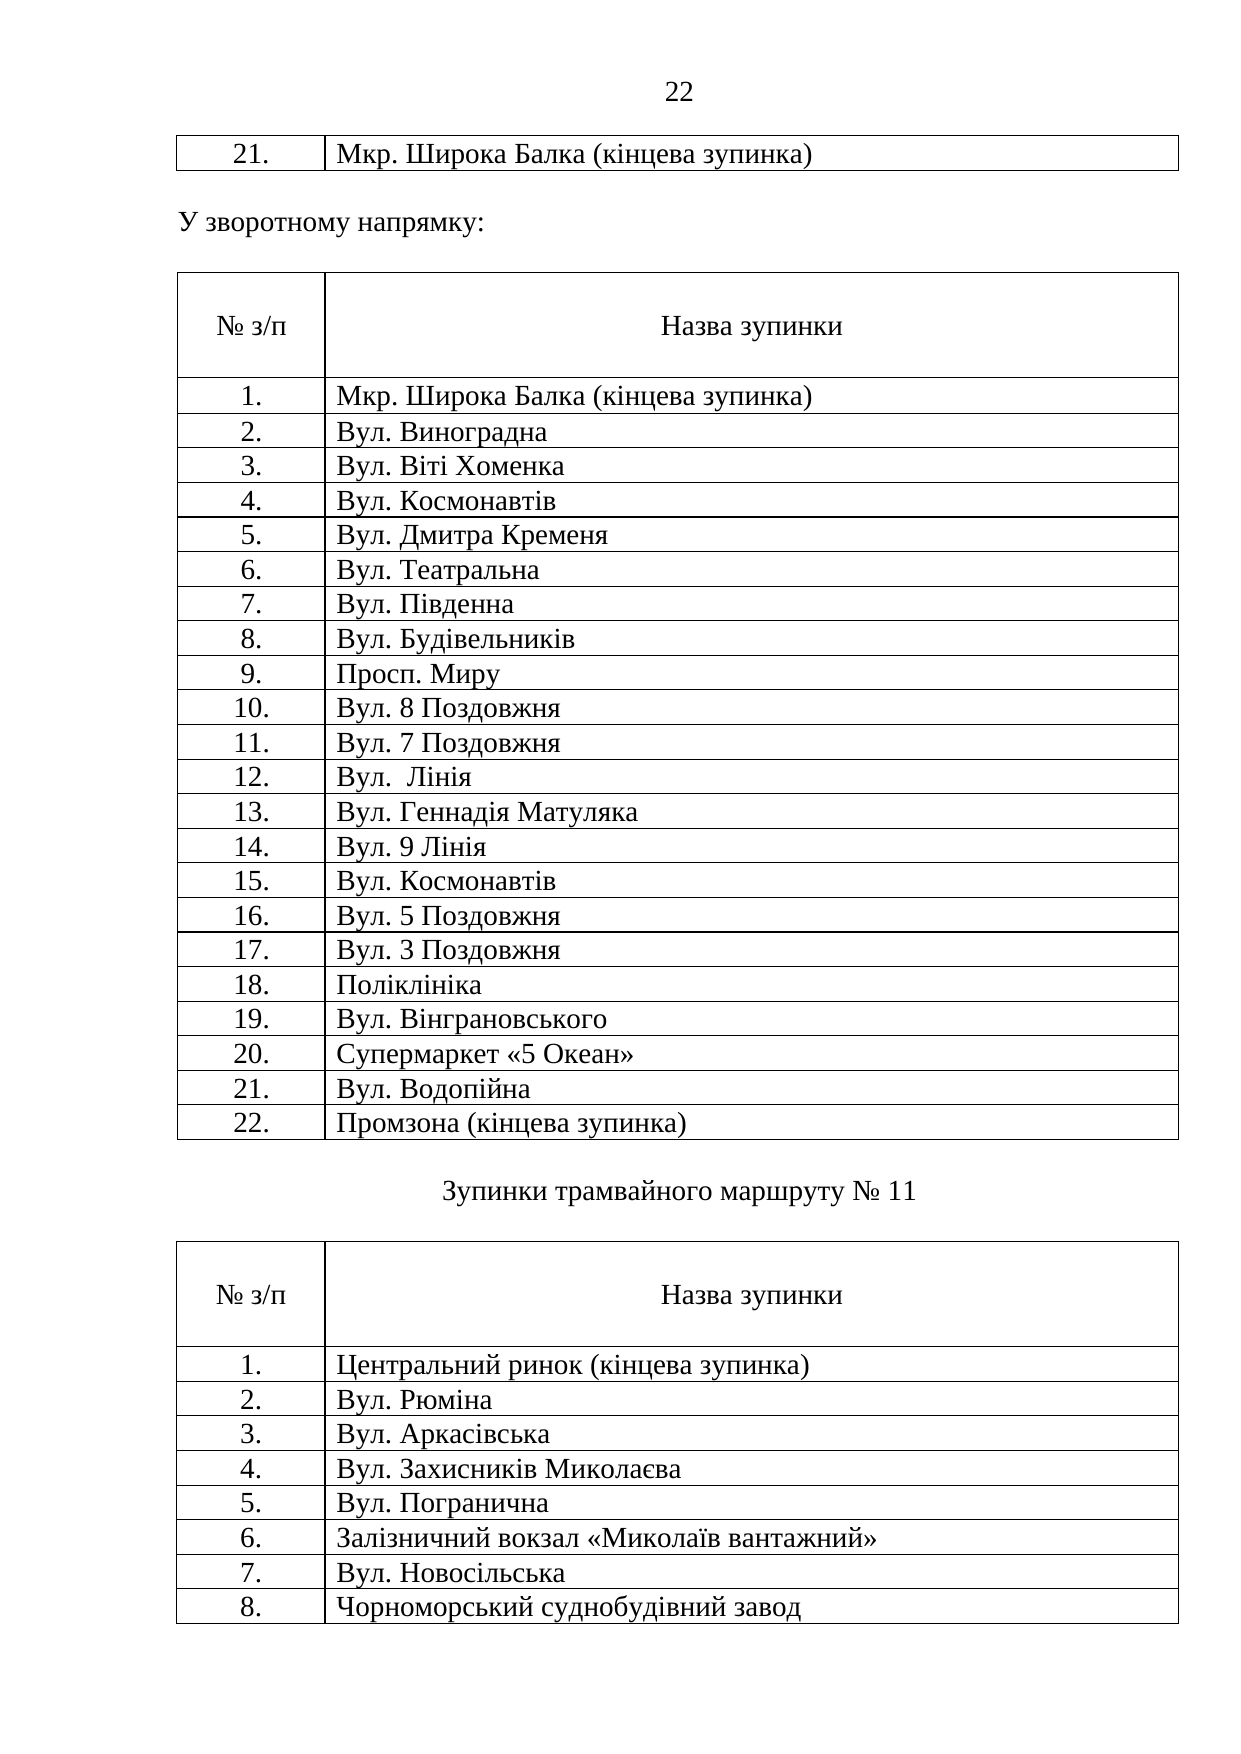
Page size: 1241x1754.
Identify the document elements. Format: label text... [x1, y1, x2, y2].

table_cell Вул. 5 Поздовжня [326, 898, 1178, 931]
table_cell 1. [178, 378, 324, 413]
table_cell 21. [177, 136, 324, 170]
table_cell 13. [178, 794, 324, 828]
table_cell 5. [178, 518, 324, 551]
table_cell 19. [178, 1002, 324, 1035]
table_cell Промзона (кінцева зупинка) [326, 1105, 1178, 1139]
table_cell Вул. Аркасівська [326, 1416, 1178, 1450]
table_header Назва зупинки [326, 273, 1178, 377]
table_cell 15. [178, 863, 324, 897]
table_cell 3. [177, 1416, 324, 1450]
table_cell Вул. Захисників Миколаєва [326, 1451, 1178, 1484]
table_cell 6. [178, 552, 324, 586]
table_cell 8. [177, 1589, 324, 1623]
table_cell Вул. Віті Хоменка [326, 448, 1178, 482]
table_header Назва зупинки [326, 1242, 1178, 1346]
table_cell Вул. 9 Лінія [326, 829, 1178, 862]
table_cell Мкр. Широка Балка (кінцева зупинка) [326, 136, 1178, 170]
table_cell Вул. Космонавтів [326, 483, 1178, 516]
table_cell Центральний ринок (кінцева зупинка) [326, 1347, 1178, 1381]
table_cell Вул. Вінграновського [326, 1002, 1178, 1035]
table_cell 6. [177, 1520, 324, 1554]
table_cell Вул. 7 Поздовжня [326, 725, 1178, 758]
table_cell 1. [177, 1347, 324, 1381]
table_cell 12. [178, 760, 324, 793]
text У зворотному напрямку: [177, 204, 1181, 238]
table_cell 5. [177, 1486, 324, 1519]
table_cell Мкр. Широка Балка (кінцева зупинка) [326, 378, 1178, 413]
table_cell 17. [178, 933, 324, 966]
table_cell Вул. Геннадія Матуляка [326, 794, 1178, 828]
table_cell Вул. 3 Поздовжня [326, 933, 1178, 966]
table_cell 8. [178, 621, 324, 655]
table_cell Вул. 8 Поздовжня [326, 690, 1178, 724]
table_cell 2. [178, 414, 324, 447]
table_cell Вул. Новосільська [326, 1555, 1178, 1588]
table_cell Вул. Південна [326, 587, 1178, 620]
table_cell Вул. Погранична [326, 1486, 1178, 1519]
table_cell 11. [178, 725, 324, 758]
table_cell Вул. Виноградна [326, 414, 1178, 447]
table_cell Вул. Дмитра Кременя [326, 518, 1178, 551]
table_cell 10. [178, 690, 324, 724]
table_cell Просп. Миру [326, 656, 1178, 689]
table_cell 20. [178, 1036, 324, 1070]
table_cell 4. [178, 483, 324, 516]
table_cell 18. [178, 967, 324, 1001]
table_cell Залізничний вокзал «Миколаїв вантажний» [326, 1520, 1178, 1554]
table_header № з/п [177, 1242, 324, 1346]
table_cell 3. [178, 448, 324, 482]
table_cell Супермаркет «5 Океан» [326, 1036, 1178, 1070]
table_cell 9. [178, 656, 324, 689]
table_cell Вул. Водопійна [326, 1071, 1178, 1104]
table_cell 7. [177, 1555, 324, 1588]
table_cell Вул. Рюміна [326, 1382, 1178, 1415]
table_header № з/п [178, 273, 324, 377]
table_cell Поліклініка [326, 967, 1178, 1001]
table_cell 16. [178, 898, 324, 931]
table_cell 2. [177, 1382, 324, 1415]
table_cell 14. [178, 829, 324, 862]
table_cell 21. [178, 1071, 324, 1104]
table_cell 4. [177, 1451, 324, 1484]
table_cell Вул. Театральна [326, 552, 1178, 586]
table_cell Чорноморський суднобудівний завод [326, 1589, 1178, 1623]
table_cell Вул. Космонавтів [326, 863, 1178, 897]
table_cell 7. [178, 587, 324, 620]
table_cell Вул. Лінія [326, 760, 1178, 793]
table_cell 22. [178, 1105, 324, 1139]
text Зупинки трамвайного маршруту № 11 [177, 1173, 1181, 1207]
table_cell Вул. Будівельників [326, 621, 1178, 655]
